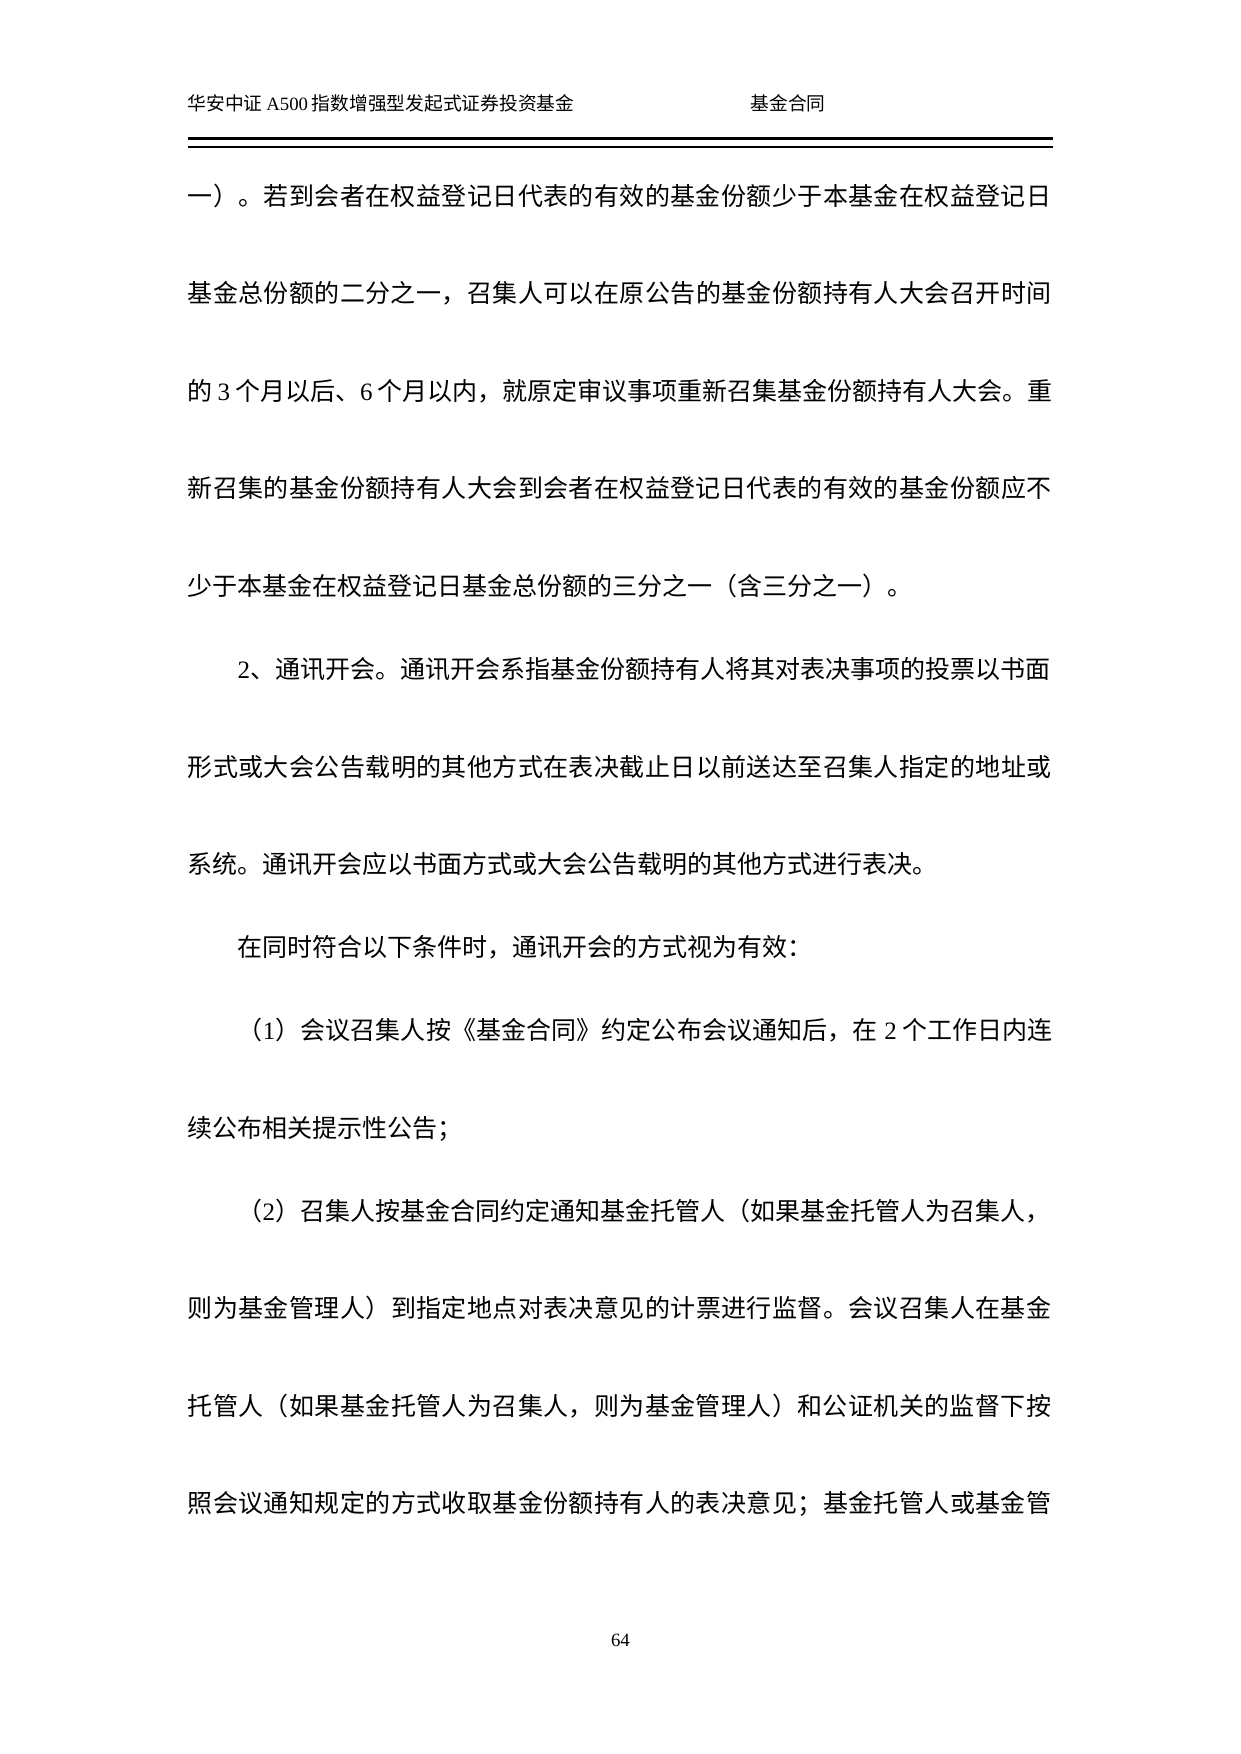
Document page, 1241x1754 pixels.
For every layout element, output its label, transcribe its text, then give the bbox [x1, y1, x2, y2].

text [187, 162, 1053, 617]
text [187, 1177, 1053, 1534]
text 在同时符合以下条件时，通讯开会的方式视为有效： [187, 913, 1053, 978]
text （1）会议召集人按《基金合同》约定公布会议通知后，在2个工作日内连续公布相关提示性公告； [187, 996, 1053, 1159]
text 2、通讯开会。通讯开会系指基金份额持有人将其对表决事项的投票以书面形式或大会公告载明的其他方式在表决截止日以前送达至召集人指定的地址或系统。通讯开会应以书面方式或大会公告载明的其他方式进行表决。 [187, 635, 1053, 895]
